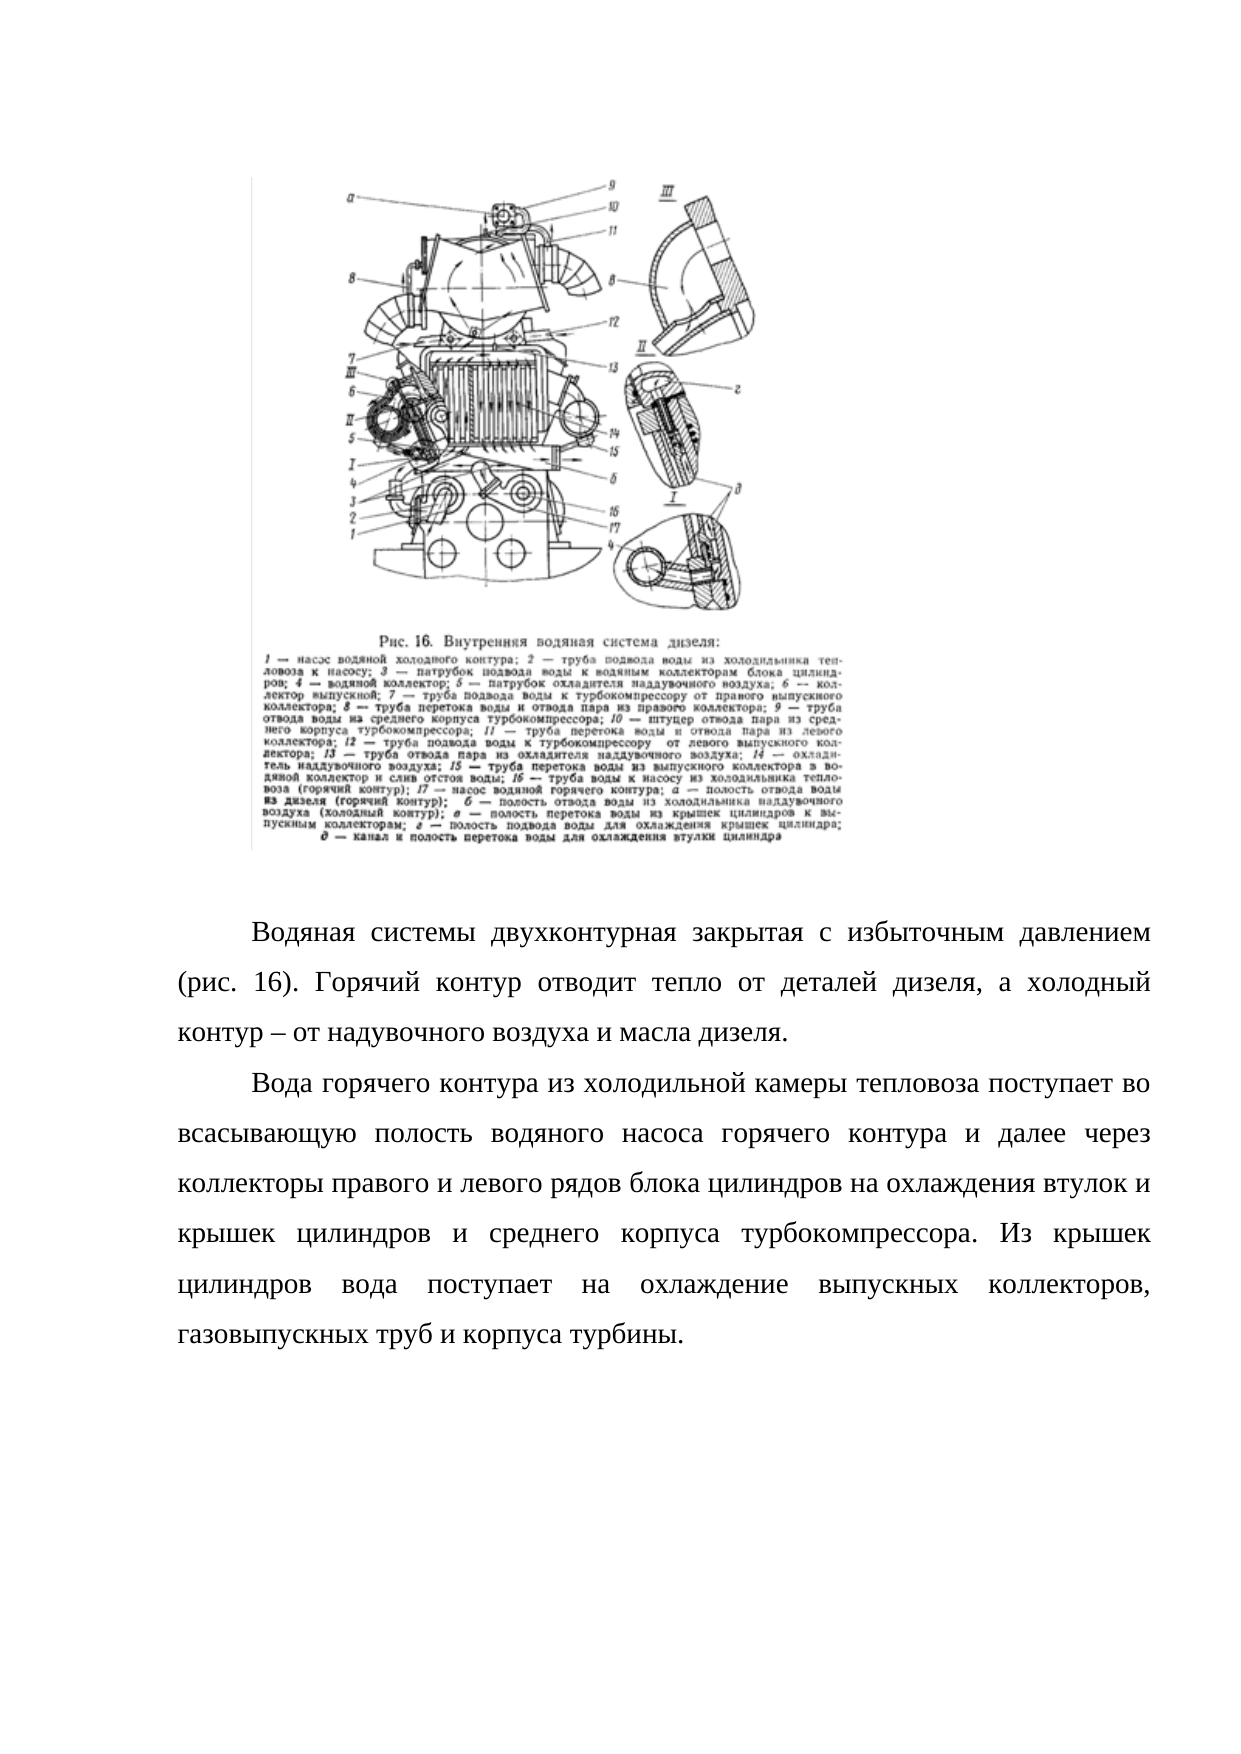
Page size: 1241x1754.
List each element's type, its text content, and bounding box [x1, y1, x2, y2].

text Вода горячего контура из холодильной камеры тепловоза поступает во всасывающую полость водяного насоса горячего контура и далее через коллекторы правого и левого рядов блока цилиндров на охлаждения втулок и крышек цилиндров и среднего корпуса турбокомпрессора. Из крышек цилиндров вода поступает на охлаждение выпускных коллекторов, газовыпускных труб и корпуса турбины. [177, 1065, 1152, 1350]
text Водяная системы двухконтурная закрытая с избыточным давлением (рис. 16). Горячий контур отводит тепло от деталей дизеля, а холодный контур – от надувочного воздуха и масла дизеля. [177, 914, 1152, 1048]
picture [251, 177, 852, 850]
